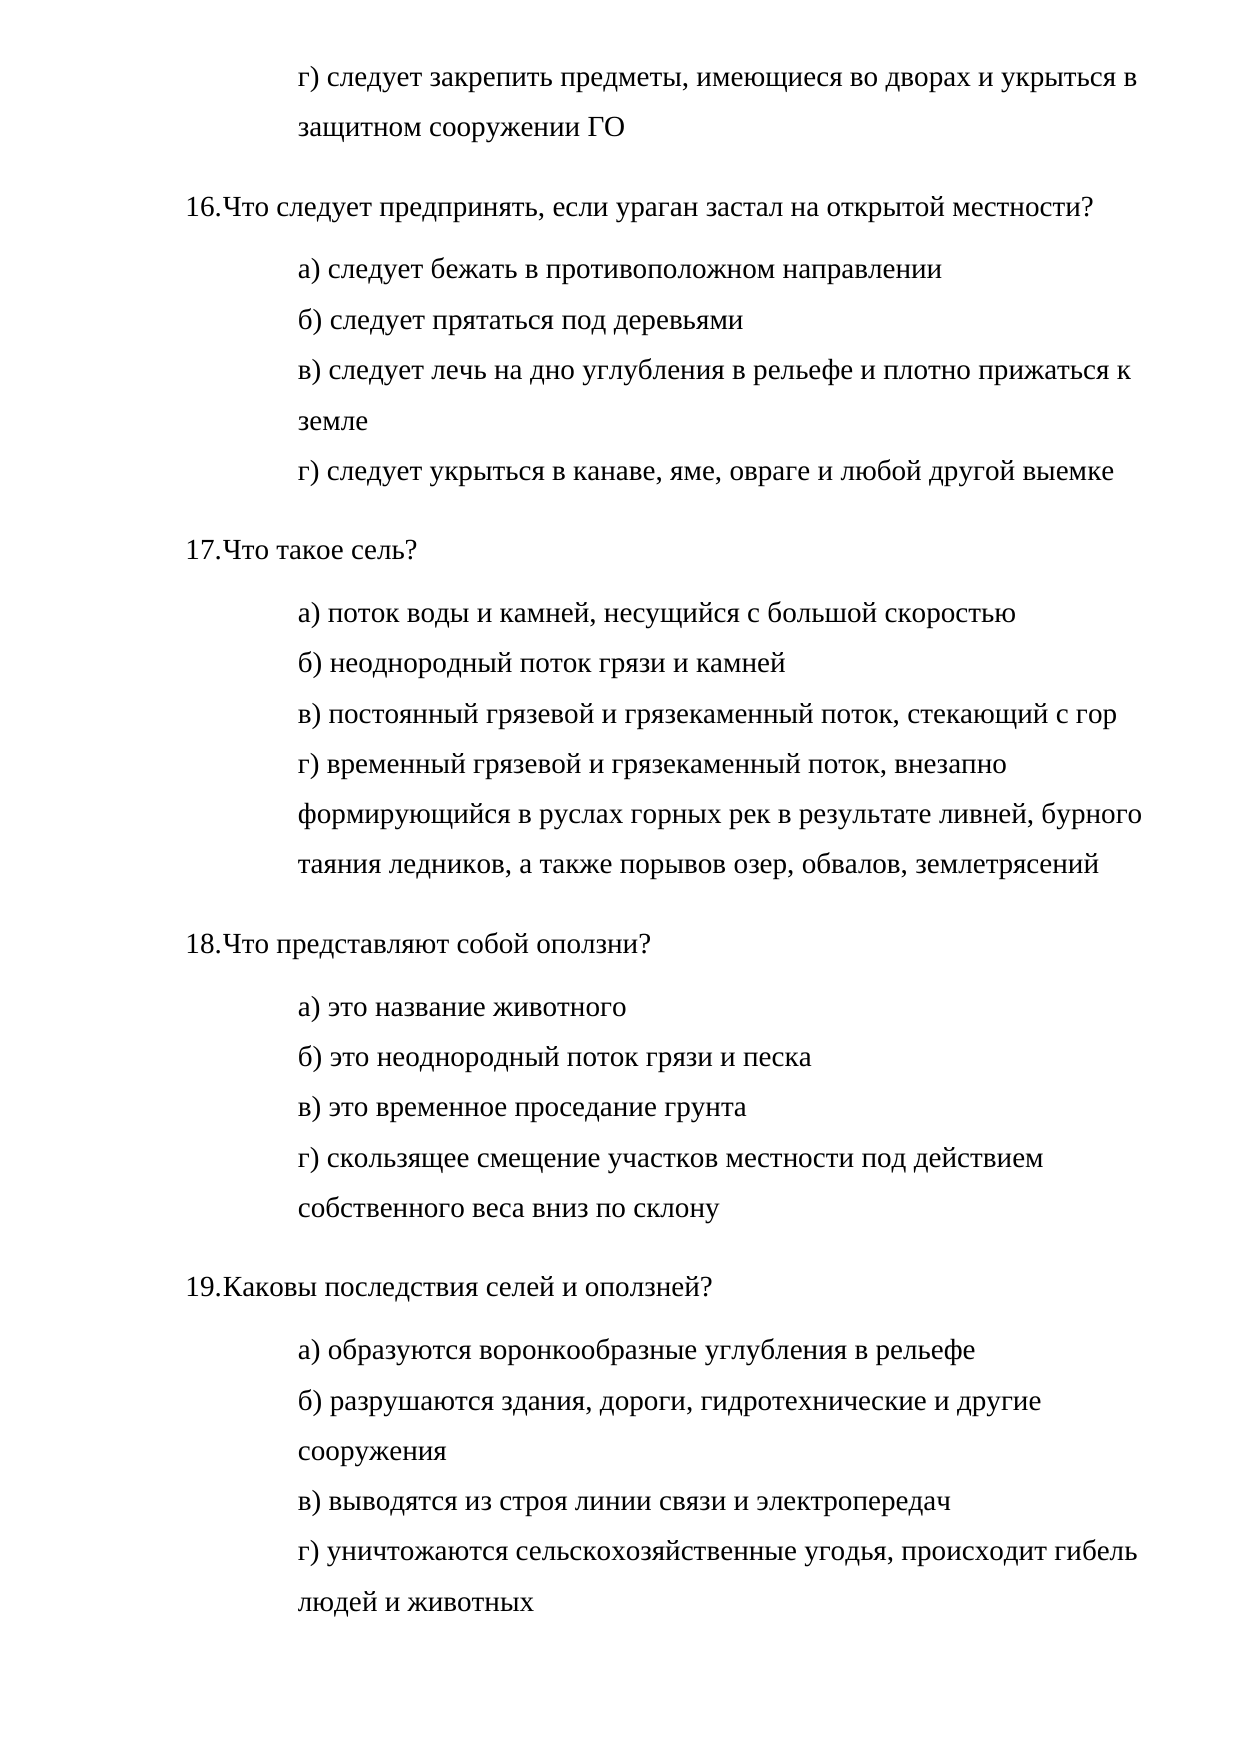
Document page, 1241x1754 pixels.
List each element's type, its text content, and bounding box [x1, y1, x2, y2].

list Каковы последствия селей и оползней? [185, 1269, 1167, 1303]
list Что следует предпринять, если ураган застал на открытой местности? [185, 189, 1167, 222]
list Что такое сель? [185, 532, 1167, 566]
list Что представляют собой оползни? [185, 926, 1167, 960]
text а) следует бежать в противоположном направлении б) следует прятаться под деревьями в) следует лечь на дно углубления в рельефе и плотно прижаться к земле г) следует укрыться в канаве, яме, овраге и любой другой выемке [298, 252, 1167, 486]
text а) это название животного б) это неоднородный поток грязи и песка в) это временное проседание грунта г) скользящее смещение участков местности под действием собственного веса вниз по склону [298, 989, 1167, 1224]
text а) образуются воронкообразные углубления в рельефе б) разрушаются здания, дороги, гидротехнические и другие сооружения в) выводятся из строя линии связи и электропередач г) уничтожаются сельскохозяйственные угодья, происходит гибель людей и животных [298, 1332, 1167, 1617]
text а) поток воды и камней, несущийся с большой скоростью б) неоднородный поток грязи и камней в) постоянный грязевой и грязекаменный поток, стекающий с гор г) временный грязевой и грязекаменный поток, внезапно формирующийся в руслах горных рек в результате ливней, бурного таяния ледников, а также порывов озер, обвалов, землетрясений [298, 595, 1167, 880]
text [298, 59, 1167, 143]
